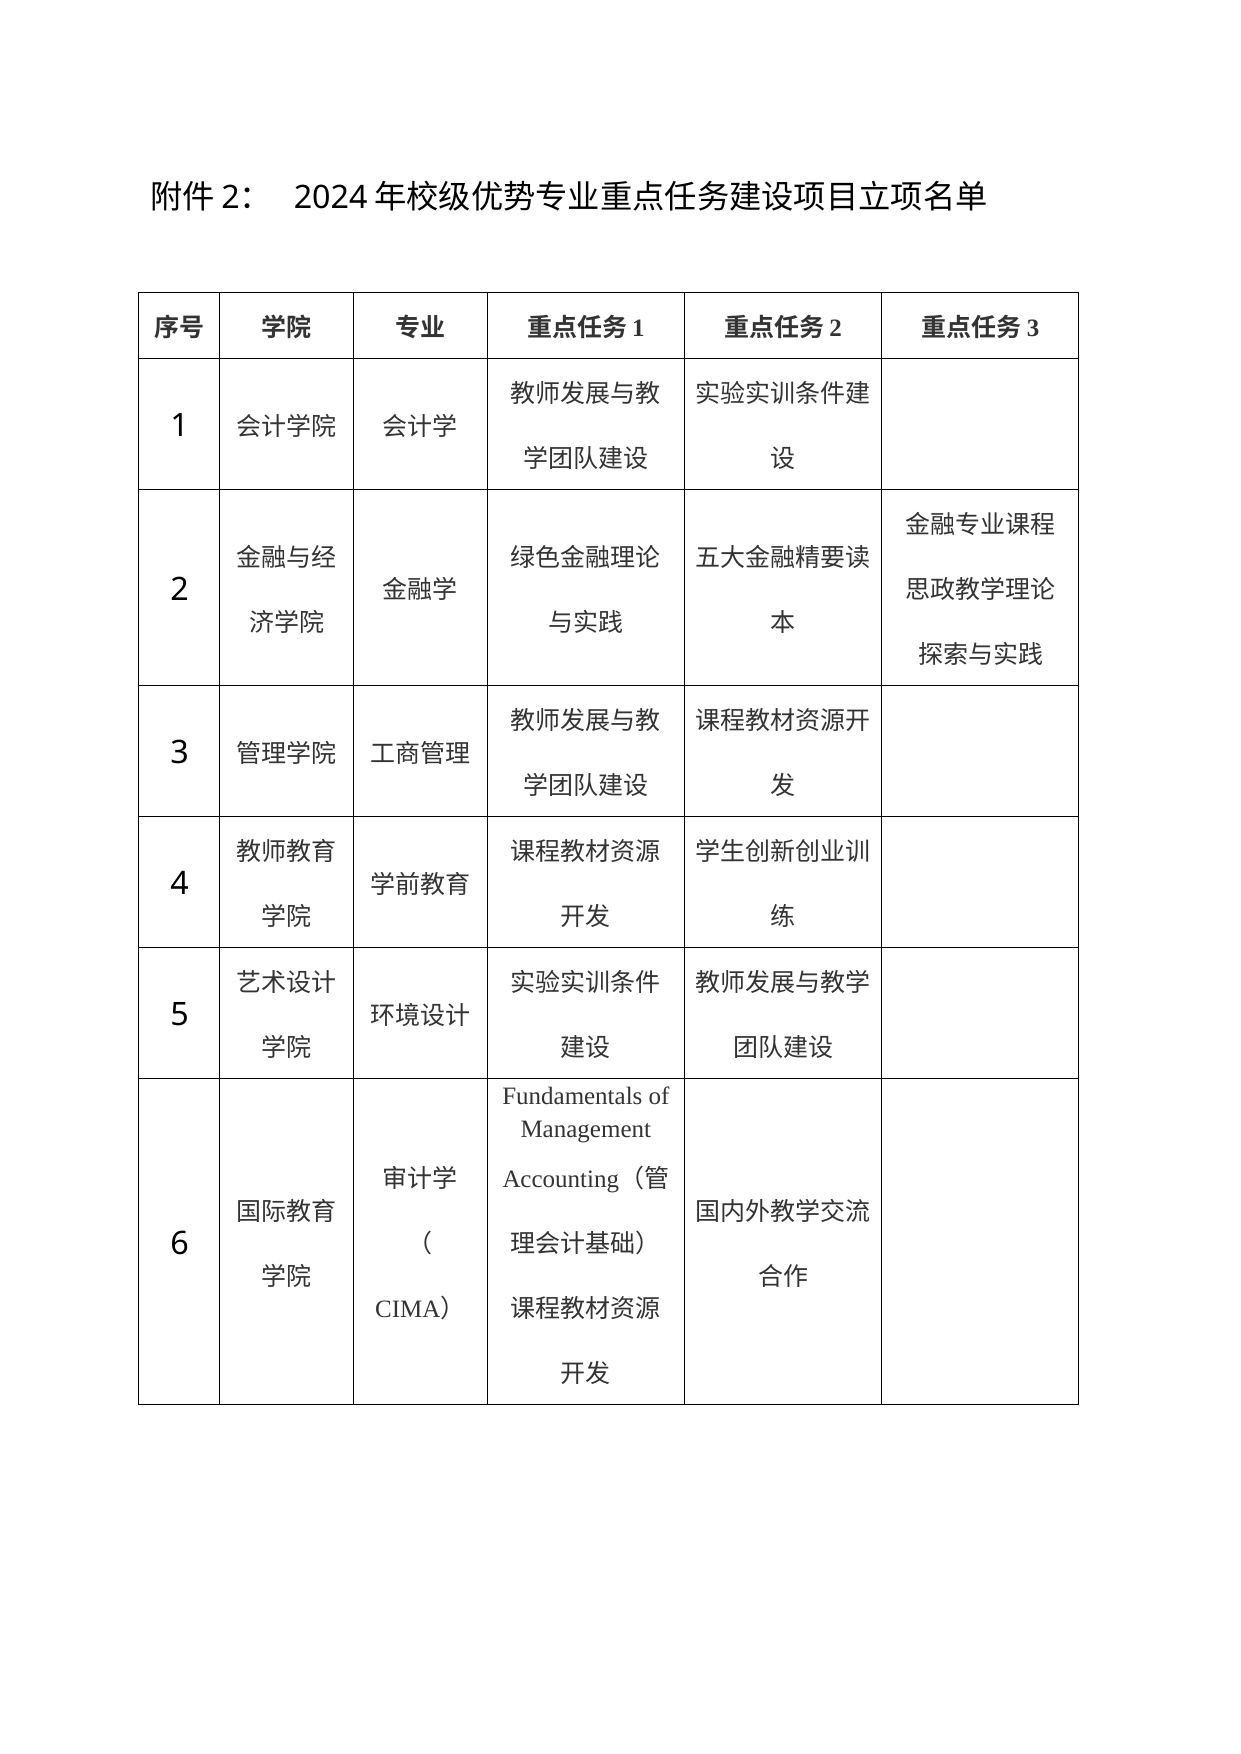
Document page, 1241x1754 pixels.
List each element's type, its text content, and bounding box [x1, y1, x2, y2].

table_cell 会计学院 [220, 359, 353, 489]
table_header 学院 [220, 293, 353, 358]
table_cell 教师教育学院 [220, 817, 353, 947]
table_cell 会计学 [354, 359, 487, 489]
table_cell 3 [139, 686, 219, 816]
table_cell 绿色金融理论与实践 [488, 490, 684, 685]
table_cell 学生创新创业训练 [685, 817, 881, 947]
table_cell 工商管理 [354, 686, 487, 816]
table_cell [882, 948, 1078, 1078]
table_cell 国际教育学院 [220, 1079, 353, 1404]
table_cell 审计学（CIMA） [354, 1079, 487, 1404]
table_cell 金融与经济学院 [220, 490, 353, 685]
table_cell [882, 1079, 1078, 1404]
table_cell 金融专业课程思政教学理论探索与实践 [882, 490, 1078, 685]
table_cell 管理学院 [220, 686, 353, 816]
table_cell 五大金融精要读本 [685, 490, 881, 685]
table_cell [882, 686, 1078, 816]
table_cell [882, 817, 1078, 947]
table_cell Fundamentals of Management Accounting（管理会计基础）课程教材资源开发 [488, 1079, 684, 1404]
table_cell 6 [139, 1079, 219, 1404]
table_cell 2 [139, 490, 219, 685]
table_cell 课程教材资源开发 [685, 686, 881, 816]
table_cell 金融学 [354, 490, 487, 685]
table_cell 课程教材资源开发 [488, 817, 684, 947]
table_cell 学前教育 [354, 817, 487, 947]
table_cell 艺术设计学院 [220, 948, 353, 1078]
table_cell 1 [139, 359, 219, 489]
table_cell 5 [139, 948, 219, 1078]
table_cell 4 [139, 817, 219, 947]
table_cell 实验实训条件建设 [685, 359, 881, 489]
table_cell 实验实训条件建设 [488, 948, 684, 1078]
table_header 重点任务3 [882, 293, 1078, 358]
table_cell 教师发展与教学团队建设 [488, 359, 684, 489]
text 附件2： 2024年校级优势专业重点任务建设项目立项名单 [150, 162, 1090, 227]
table_header 专业 [354, 293, 487, 358]
table_header 重点任务2 [685, 293, 881, 358]
table_header 序号 [139, 293, 219, 358]
table_cell 环境设计 [354, 948, 487, 1078]
table_cell [882, 359, 1078, 489]
table_cell 教师发展与教学团队建设 [685, 948, 881, 1078]
table_header 重点任务1 [488, 293, 684, 358]
table_cell 教师发展与教学团队建设 [488, 686, 684, 816]
table_cell 国内外教学交流合作 [685, 1079, 881, 1404]
